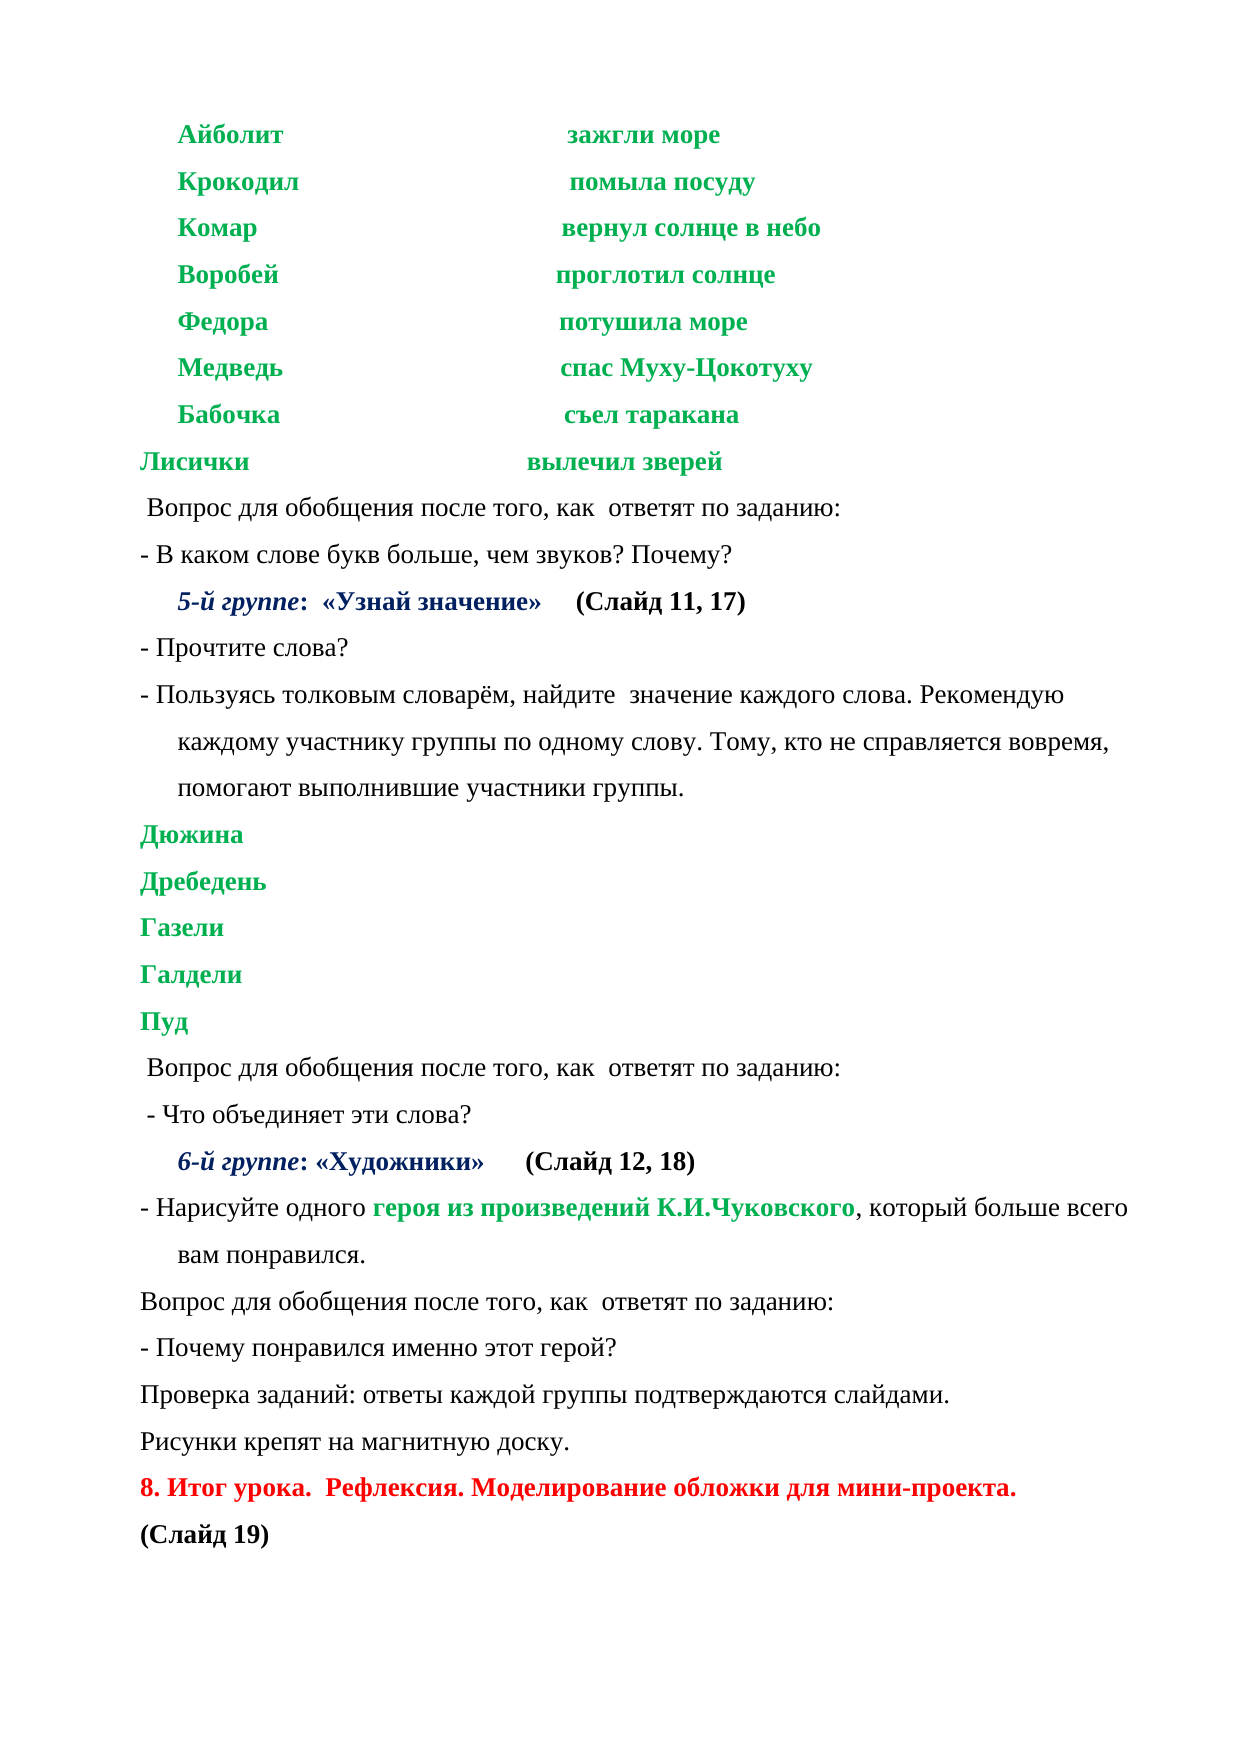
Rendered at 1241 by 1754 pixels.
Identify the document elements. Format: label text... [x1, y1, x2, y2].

text Федора потушила море [177, 305, 1152, 336]
text Медведь спас Муху-Цокотуху [177, 351, 1152, 383]
list - Нарисуйте одного героя из произведений К.И.Чуковского, который больше всего вам понравился. [140, 1191, 1152, 1269]
list Вопрос для обобщения после того, как ответят по заданию: [140, 491, 1152, 523]
list 5-й группе: «Узнай значение» (Слайд 11, 17) [177, 585, 1152, 616]
list - Прочтите слова? [140, 631, 1152, 663]
list Галдели [140, 958, 1152, 989]
list Вопрос для обобщения после того, как ответят по заданию: [140, 1285, 1152, 1316]
list - Пользуясь толковым словарём, найдите значение каждого слова. Рекомендую каждому участнику группы по одному слову. Тому, кто не справляется вовремя, помогают выполнившие участники группы. [140, 678, 1152, 803]
list Дребедень [140, 865, 1152, 896]
list - Почему понравился именно этот герой? [140, 1331, 1152, 1363]
text Айболит зажгли море [177, 118, 1152, 149]
list Вопрос для обобщения после того, как ответят по заданию: [140, 1051, 1152, 1083]
list 8. Итог урока. Рефлексия. Моделирование обложки для мини-проекта. [140, 1471, 1152, 1503]
list - Что объединяет эти слова? [140, 1098, 1152, 1129]
text Комар вернул солнце в небо [177, 211, 1152, 243]
list 6-й группе: «Художники» (Слайд 12, 18) [177, 1145, 1152, 1176]
list Лисички вылечил зверей [140, 445, 1152, 476]
list Проверка заданий: ответы каждой группы подтверждаются слайдами. [140, 1378, 1152, 1409]
list (Слайд 19) [140, 1518, 1152, 1549]
list Рисунки крепят на магнитную доску. [140, 1425, 1152, 1456]
text Бабочка съел таракана [177, 398, 1152, 429]
list Пуд [140, 1005, 1152, 1036]
text Крокодил помыла посуду [177, 165, 1152, 196]
list Газели [140, 911, 1152, 943]
list Дюжина [140, 818, 1152, 849]
list - В каком слове букв больше, чем звуков? Почему? [140, 538, 1152, 569]
text Воробей проглотил солнце [177, 258, 1152, 289]
